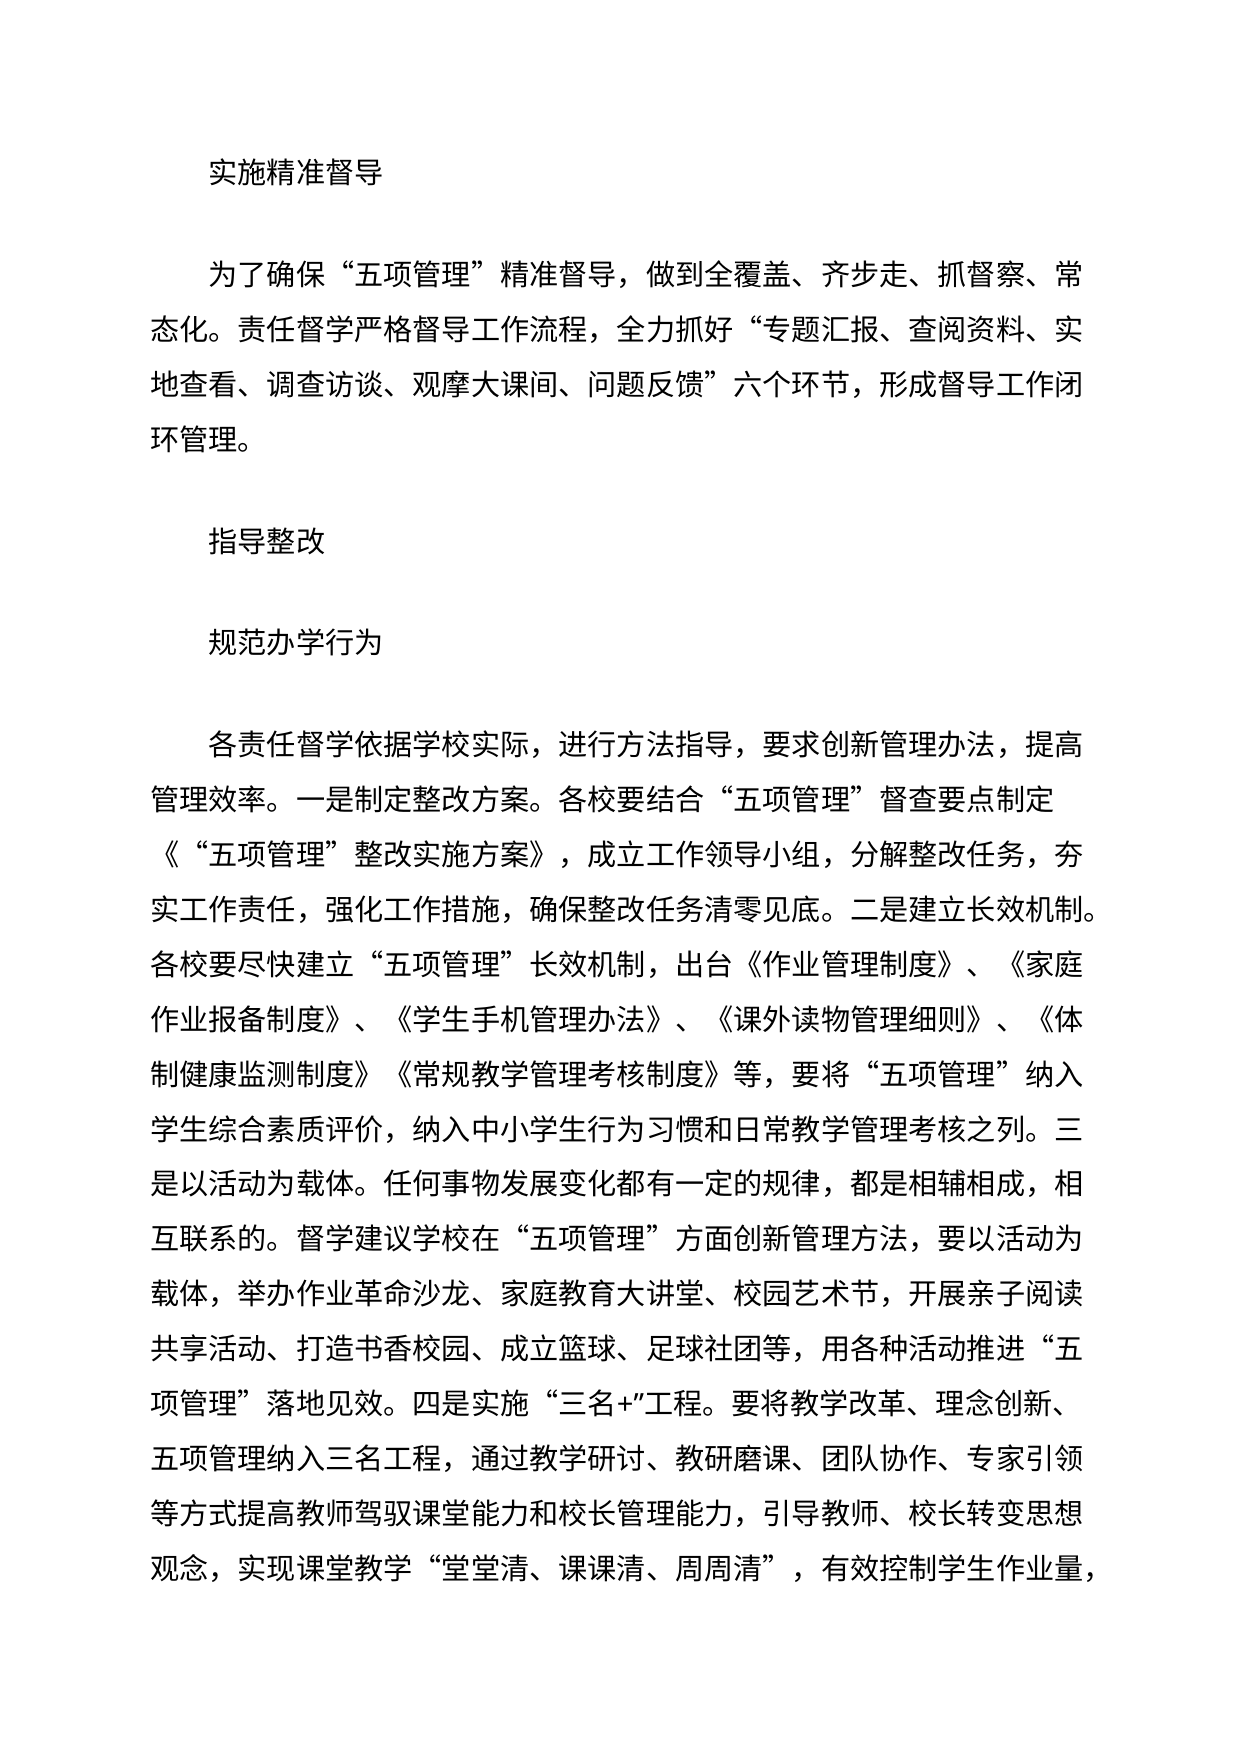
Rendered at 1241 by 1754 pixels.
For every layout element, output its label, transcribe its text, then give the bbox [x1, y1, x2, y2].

text 实施精准督导 [150, 150, 1090, 192]
text 指导整改 [150, 518, 1090, 561]
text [150, 722, 1090, 1588]
text 为了确保“五项管理”精准督导，做到全覆盖、齐步走、抓督察、常态化。责任督学严格督导工作流程，全力抓好“专题汇报、查阅资料、实地查看、调查访谈、观摩大课间、问题反馈”六个环节，形成督导工作闭环管理。 [150, 252, 1090, 459]
text 规范办学行为 [150, 620, 1090, 662]
